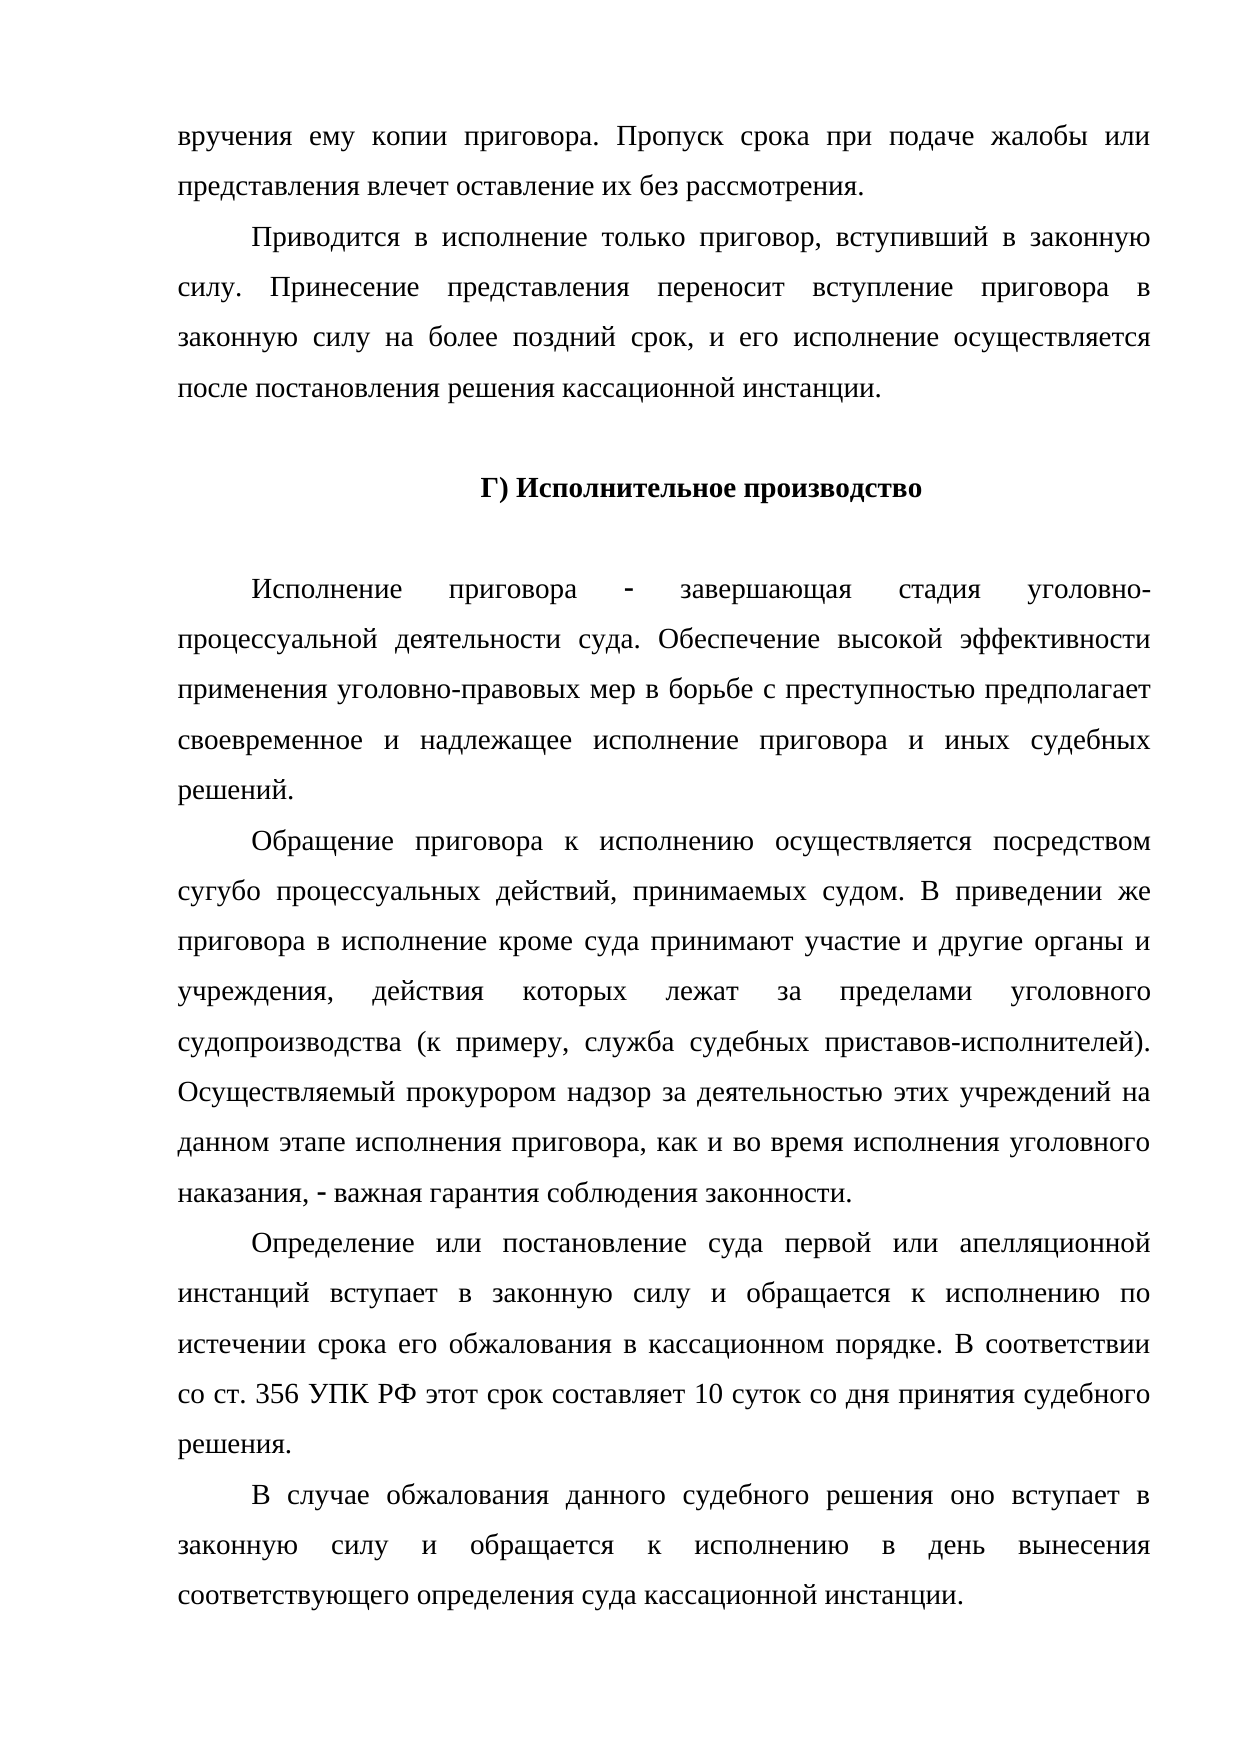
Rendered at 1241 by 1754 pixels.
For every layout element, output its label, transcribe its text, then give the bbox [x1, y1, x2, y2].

text Приводится в исполнение только приговор, вступивший в законную силу. Принесение представления переносит вступление приговора в законную силу на более поздний срок, и его исполнение осуществляется после постановления решения кассационной инстанции. [177, 219, 1152, 403]
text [177, 118, 1152, 202]
text Определение или постановление суда первой или апелляционной инстанций вступает в законную силу и обращается к исполнению по истечении срока его обжалования в кассационном порядке. В соответствии со ст. 356 УПК РФ этот срок составляет 10 суток со дня принятия судебного решения. [177, 1225, 1152, 1460]
text Г) Исполнительное производство [177, 470, 1152, 504]
text В случае обжалования данного судебного решения оно вступает в законную силу и обращается к исполнению в день вынесения соответствующего определения суда кассационной инстанции. [177, 1477, 1152, 1611]
text Обращение приговора к исполнению осуществляется посредством сугубо процессуальных действий, принимаемых судом. В приведении же приговора в исполнение кроме суда принимают участие и другие органы и учреждения, действия которых лежат за пределами уголовного судопроизводства (к примеру, служба судебных приставов-исполнителей). Осуществляемый прокурором надзор за деятельностью этих учреждений на данном этапе исполнения приговора, как и во время исполнения уголовного наказания, важная гарантия соблюдения законности. [177, 823, 1152, 1208]
text Исполнение приговора завершающая стадия уголовно-процессуальной деятельности суда. Обеспечение высокой эффективности применения уголовно-правовых мер в борьбе с преступностью предполагает своевременное и надлежащее исполнение приговора и иных судебных решений. [177, 571, 1152, 806]
